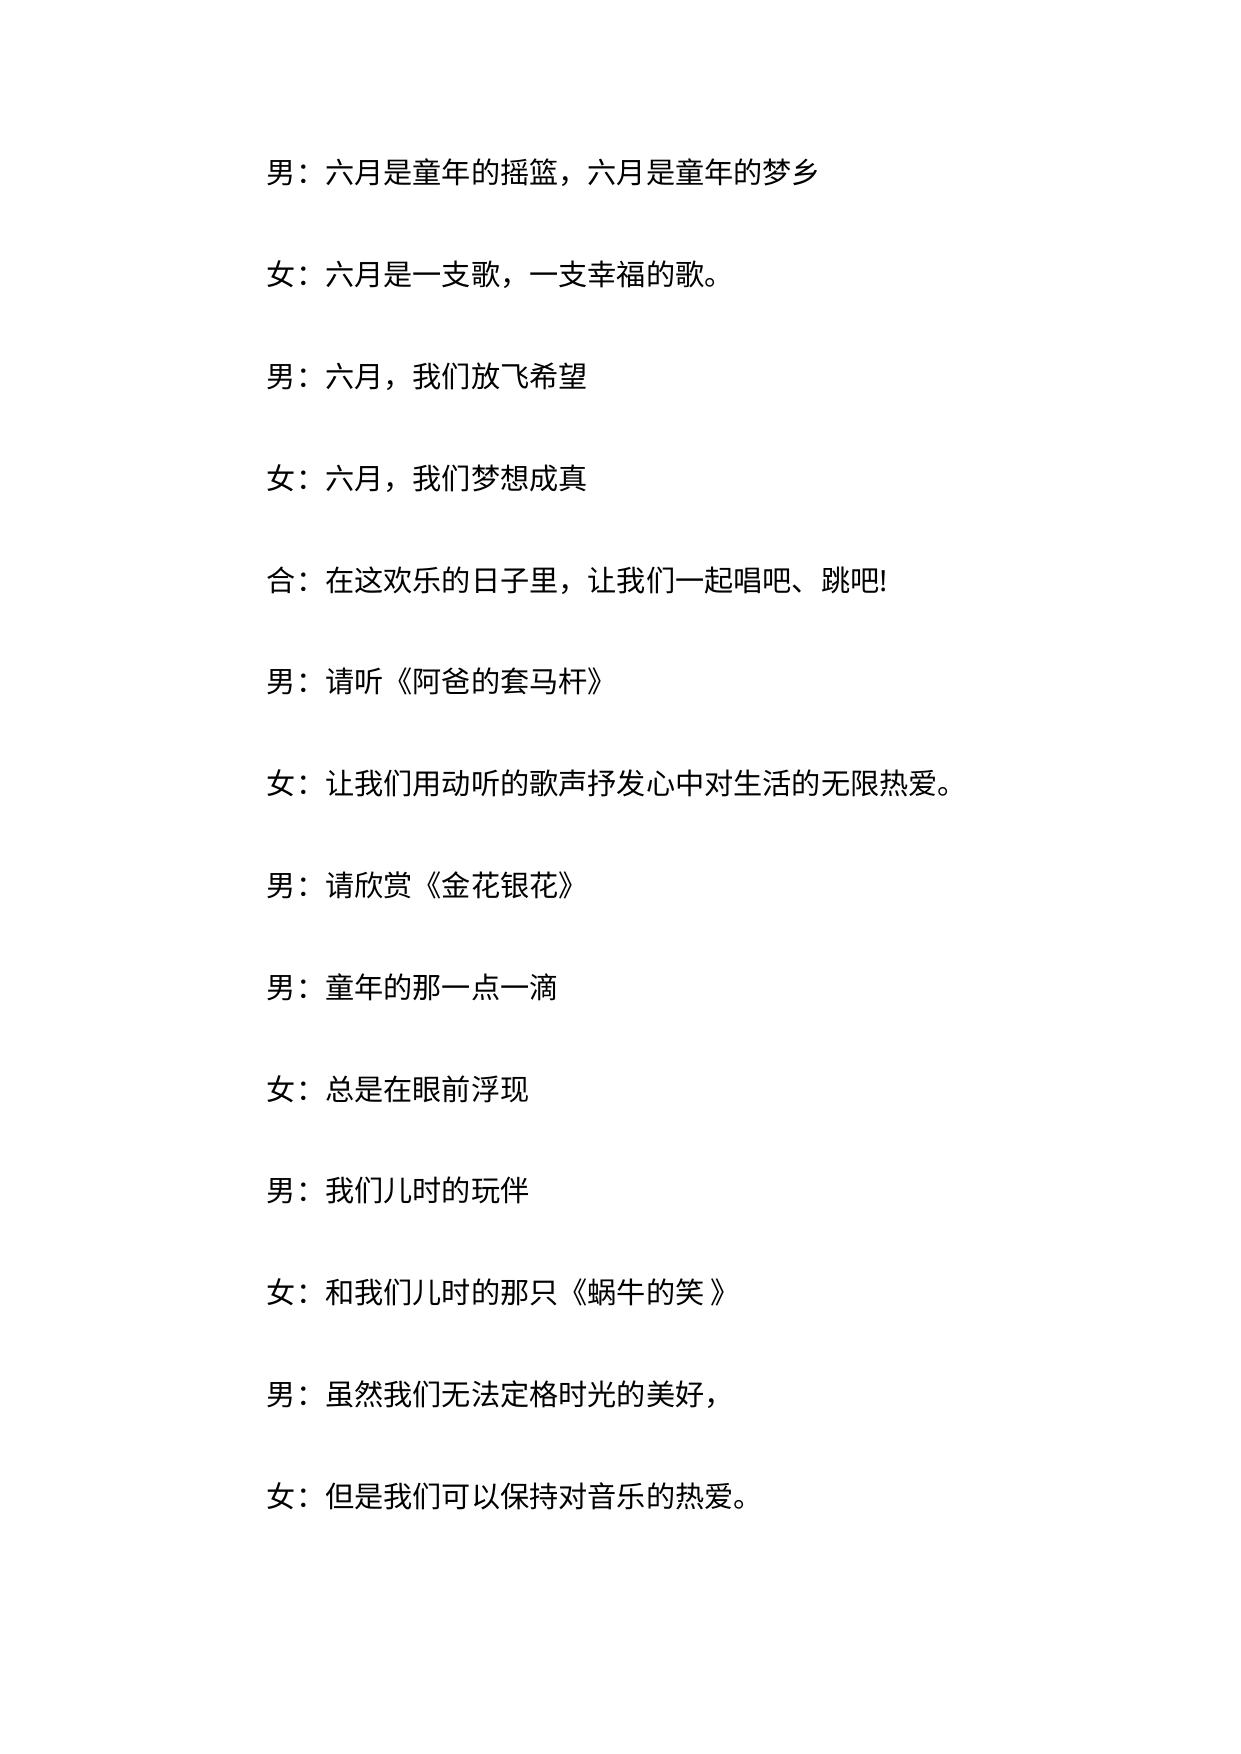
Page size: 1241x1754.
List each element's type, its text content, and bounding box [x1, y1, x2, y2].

text 男：六月，我们放飞希望 [150, 353, 1090, 396]
text 男：虽然我们无法定格时光的美好， [150, 1371, 1090, 1414]
text 男：请欣赏《金花银花》 [150, 863, 1090, 905]
text 男：六月是童年的摇篮，六月是童年的梦乡 [150, 150, 1090, 192]
text 女：六月是一支歌，一支幸福的歌。 [150, 252, 1090, 294]
text 合：在这欢乐的日子里，让我们一起唱吧、跳吧! [150, 557, 1090, 599]
text 女：让我们用动听的歌声抒发心中对生活的无限热爱。 [150, 761, 1090, 803]
text 男：童年的那一点一滴 [150, 964, 1090, 1007]
text 男：我们儿时的玩伴 [150, 1168, 1090, 1210]
text 女：和我们儿时的那只《蜗牛的笑 》 [150, 1270, 1090, 1312]
text 男：请听《阿爸的套马杆》 [150, 659, 1090, 701]
text 女：但是我们可以保持对音乐的热爱。 [150, 1473, 1090, 1516]
text 女：六月，我们梦想成真 [150, 455, 1090, 498]
text 女：总是在眼前浮现 [150, 1066, 1090, 1108]
